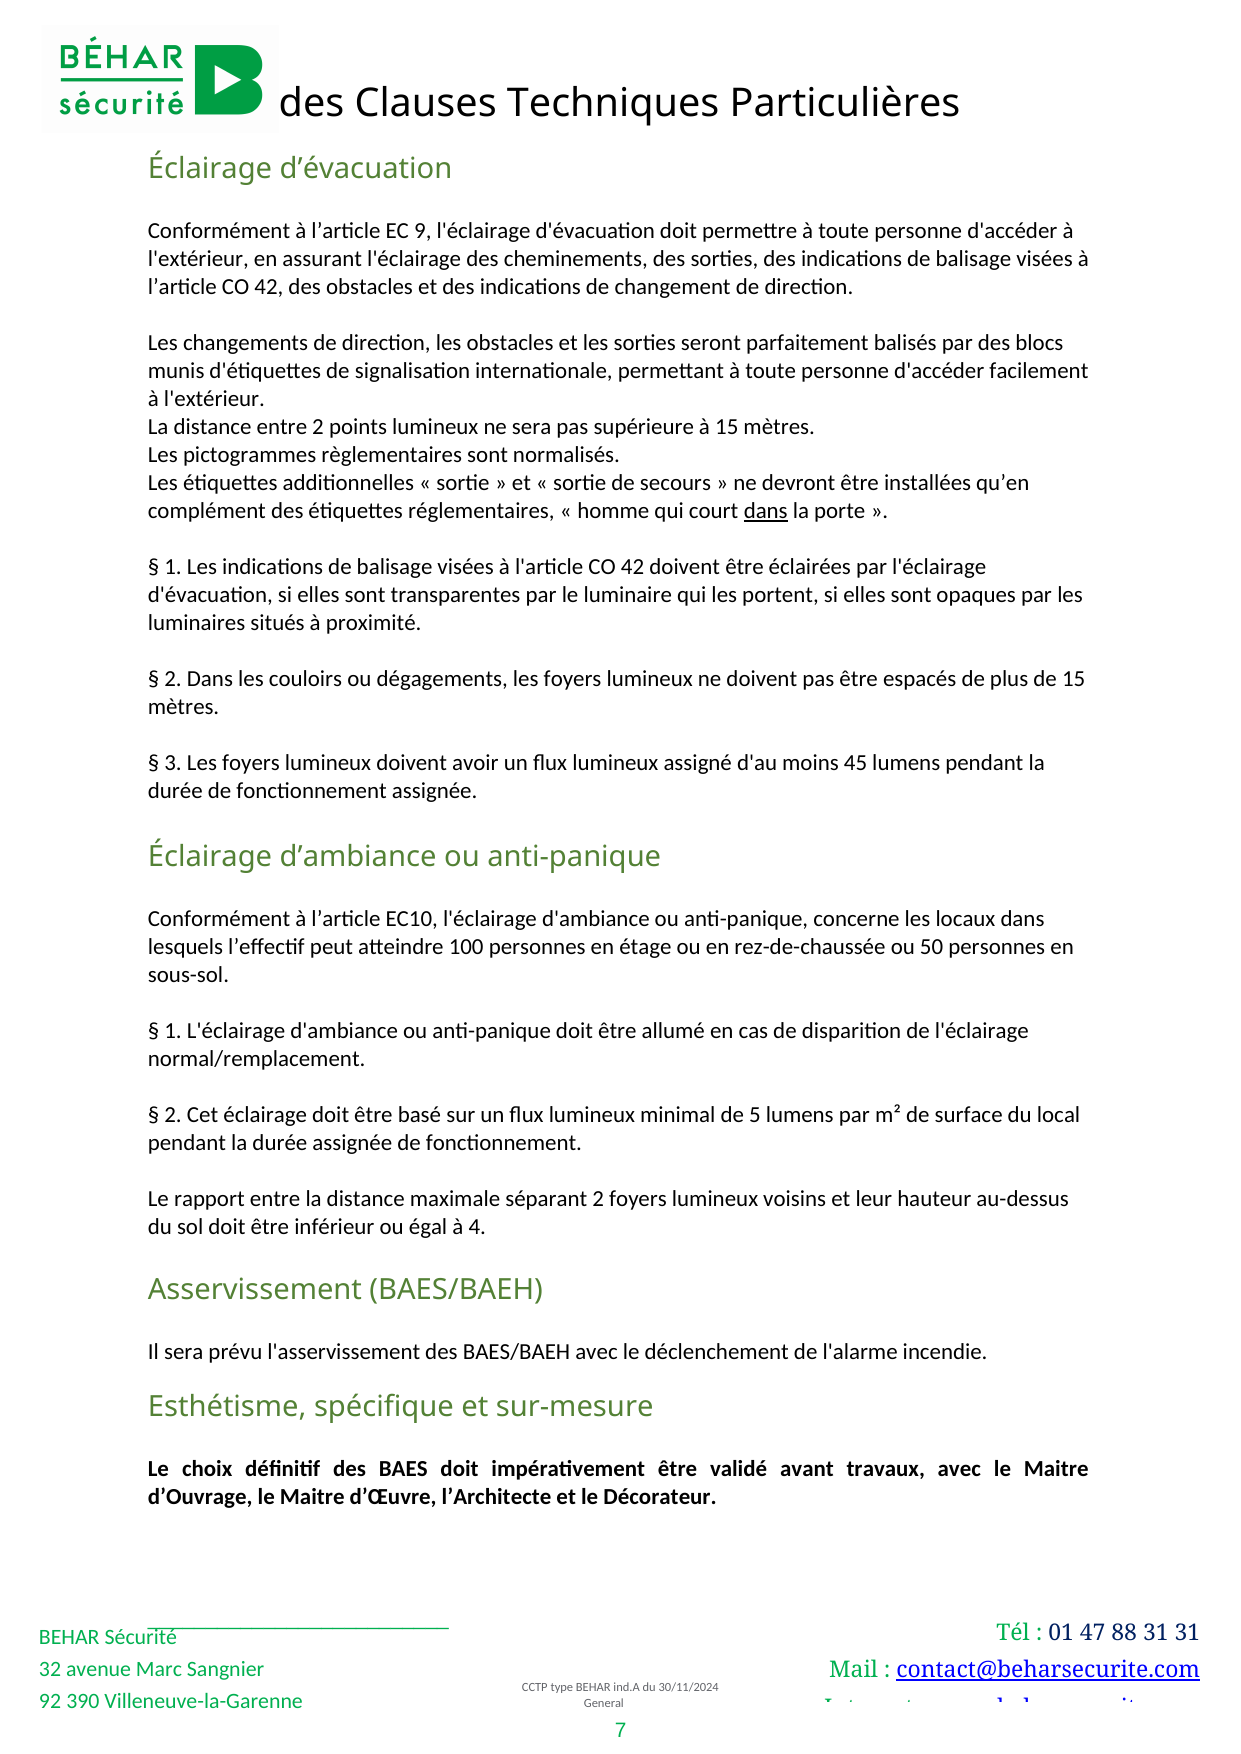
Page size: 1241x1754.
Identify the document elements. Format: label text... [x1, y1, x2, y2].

text Le choix définitif des BAES doit impérativement être validé avant travaux, avec le Maitre d’Ouvrage, le Maitre d’Œuvre, l’Architecte et le Décorateur. [148, 1454, 1090, 1510]
text Il sera prévu l'asservissement des BAES/BAEH avec le déclenchement de l'alarme incendie. [148, 1337, 1090, 1365]
text § 2. Dans les couloirs ou dégagements, les foyers lumineux ne doivent pas être espacés de plus de 15 mètres. [148, 664, 1093, 720]
text § 1. L'éclairage d'ambiance ou anti-panique doit être allumé en cas de disparition de l'éclairage normal/remplacement. [148, 1016, 1093, 1072]
text La distance entre 2 points lumineux ne sera pas supérieure à 15 mètres. [148, 412, 1093, 440]
text § 2. Cet éclairage doit être basé sur un flux lumineux minimal de 5 lumens par m² de surface du local pendant la durée assignée de fonctionnement. [148, 1100, 1093, 1156]
text Conformément à l’article EC 9, l'éclairage d'évacuation doit permettre à toute personne d'accéder à l'extérieur, en assurant l'éclairage des cheminements, des sorties, des indications de balisage visées à l’article CO 42, des obstacles et des indications de changement de direction. [148, 216, 1093, 300]
text Esthétisme, spécifique et sur-mesure [148, 1386, 1093, 1425]
text § 3. Les foyers lumineux doivent avoir un flux lumineux assigné d'au moins 45 lumens pendant la durée de fonctionnement assignée. [148, 748, 1093, 804]
text Asservissement (BAES/BAEH) [148, 1268, 1093, 1308]
text Éclairage d’ambiance ou anti-panique [148, 836, 1093, 875]
text Éclairage d’évacuation [148, 148, 1093, 187]
text Les étiquettes additionnelles « sortie » et « sortie de secours » ne devront être installées qu’en complément des étiquettes réglementaires, « homme qui court dans la porte ». [148, 468, 1093, 524]
text Les changements de direction, les obstacles et les sorties seront parfaitement balisés par des blocs munis d'étiquettes de signalisation internationale, permettant à toute personne d'accéder facilement à l'extérieur. [148, 328, 1093, 412]
text Les pictogrammes règlementaires sont normalisés. [148, 440, 1093, 468]
text Le rapport entre la distance maximale séparant 2 foyers lumineux voisins et leur hauteur au-dessus du sol doit être inférieur ou égal à 4. [148, 1184, 1093, 1240]
text Conformément à l’article EC10, l'éclairage d'ambiance ou anti-panique, concerne les locaux dans lesquels l’effectif peut atteindre 100 personnes en étage ou en rez-de-chaussée ou 50 personnes en sous-sol. [148, 904, 1093, 988]
text § 1. Les indications de balisage visées à l'article CO 42 doivent être éclairées par l'éclairage d'évacuation, si elles sont transparentes par le luminaire qui les portent, si elles sont opaques par les luminaires situés à proximité. [148, 552, 1093, 636]
picture [41, 25, 279, 132]
